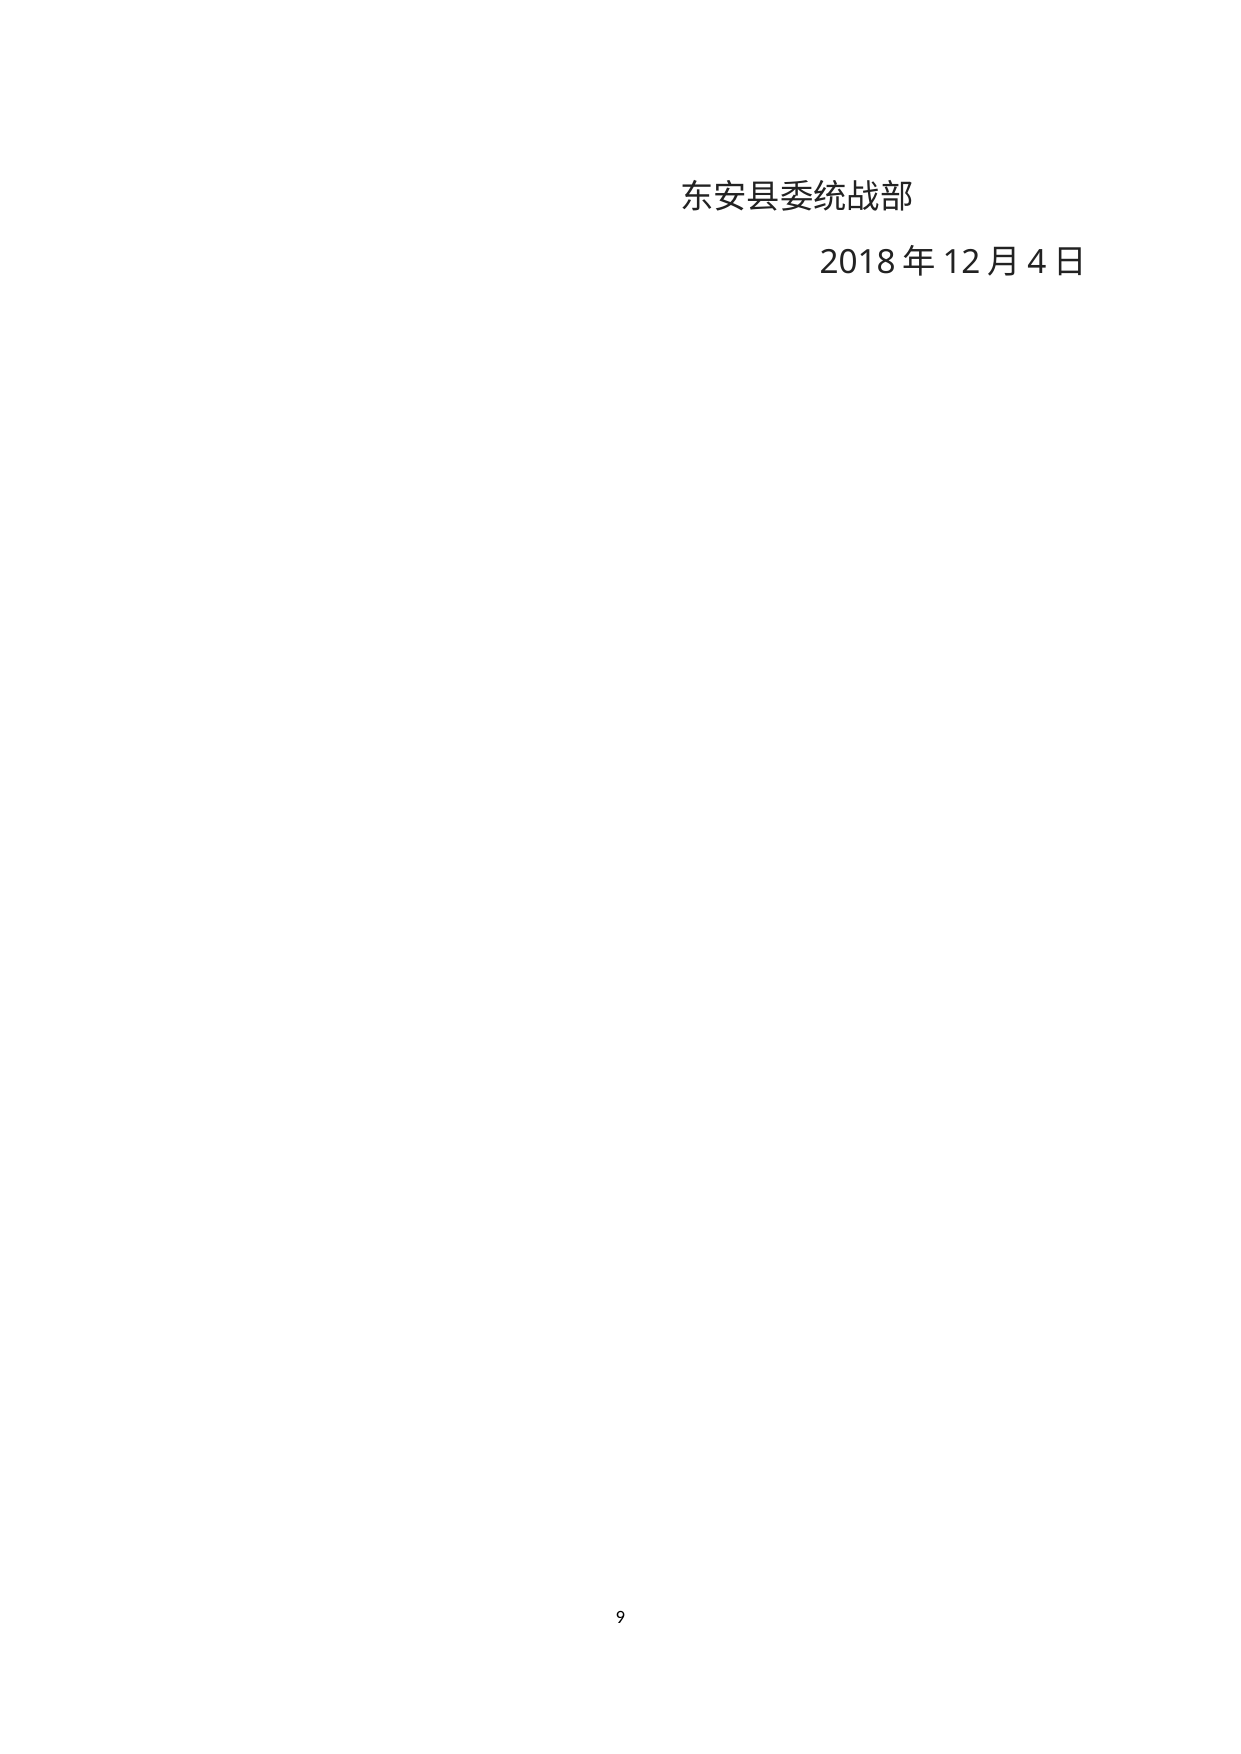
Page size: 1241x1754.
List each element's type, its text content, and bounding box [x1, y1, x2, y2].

text 2018年12月4日 [154, 227, 1086, 292]
text 东安县委统战部 [154, 162, 1086, 227]
